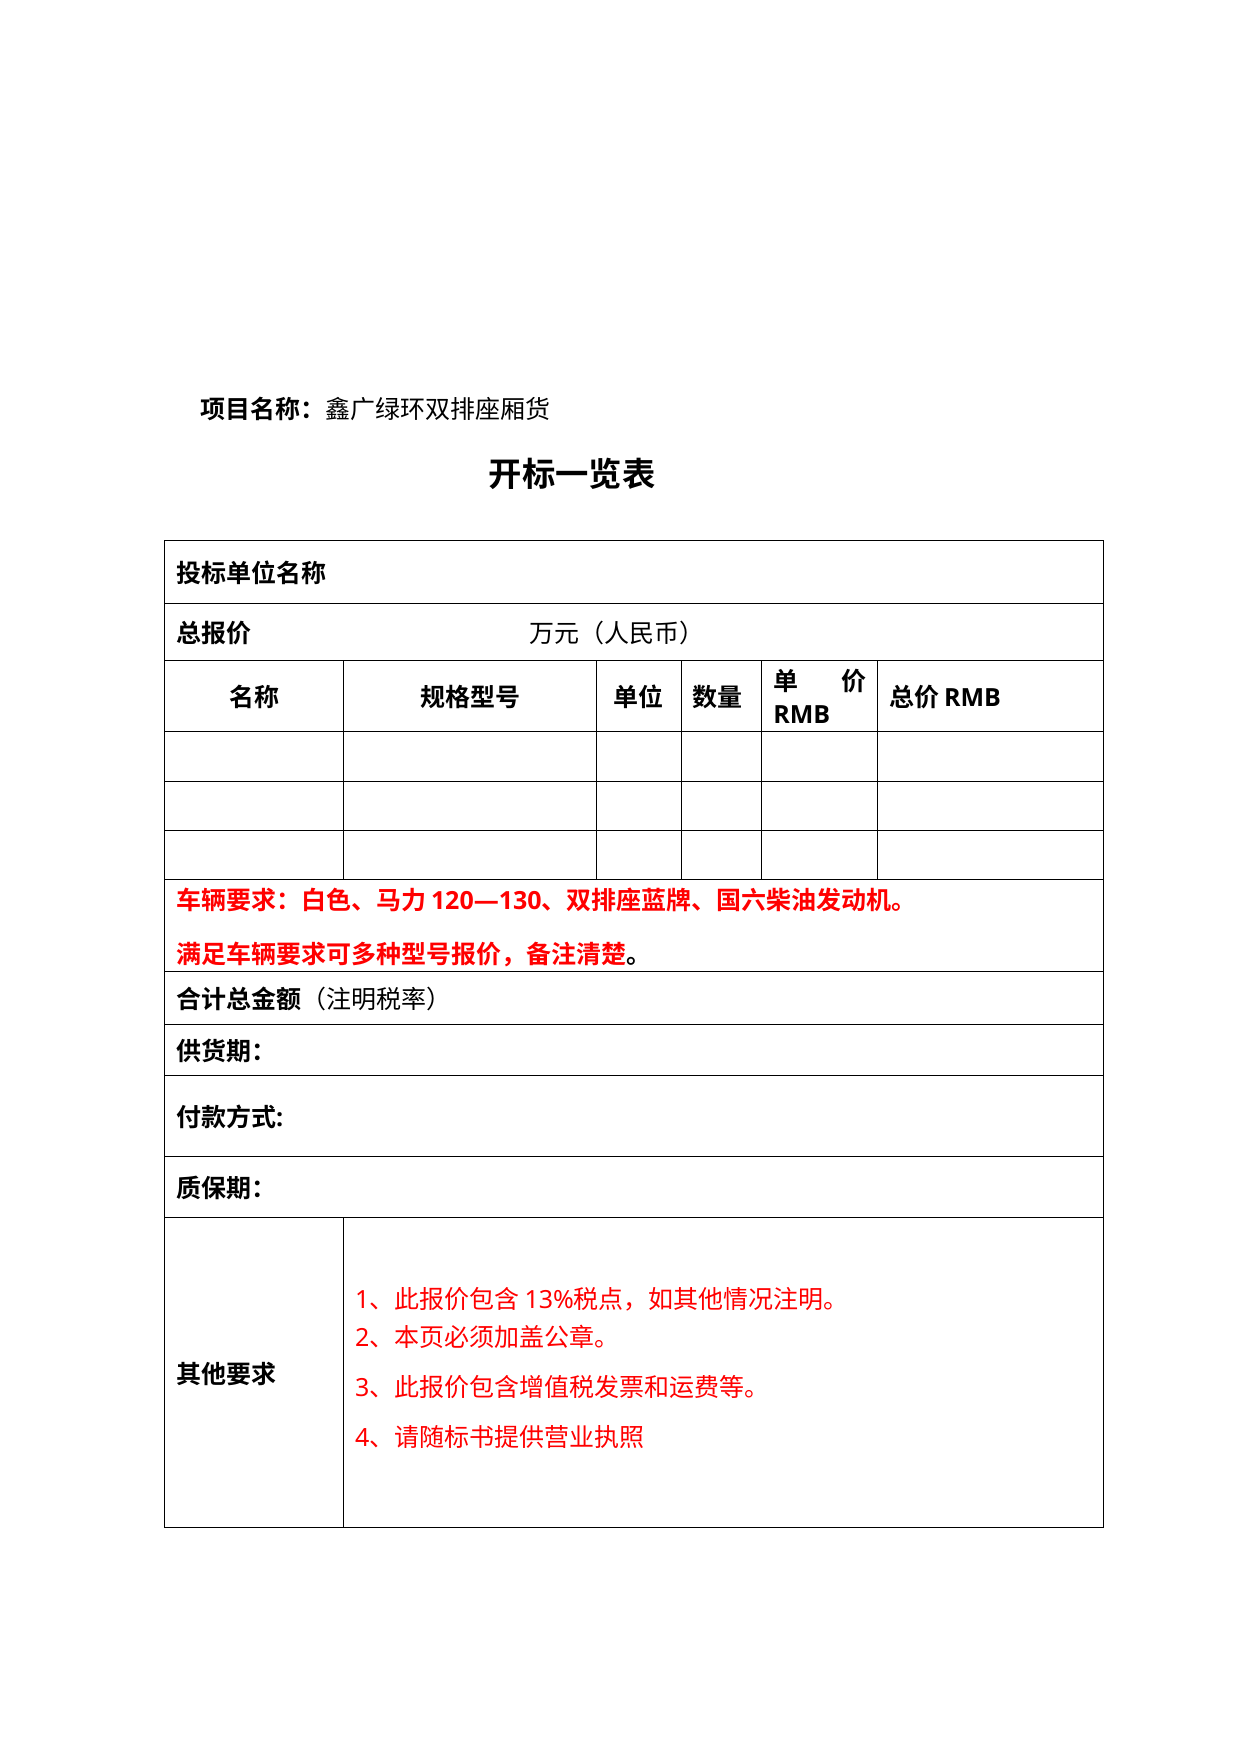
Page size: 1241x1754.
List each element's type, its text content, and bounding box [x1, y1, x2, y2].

table_cell [344, 782, 596, 830]
table_cell 名称 [165, 661, 343, 731]
table_cell 单价RMB [762, 661, 877, 731]
table_cell 车辆要求：白色、马力120—130、双排座蓝牌、国六柴油发动机。 满足车辆要求可多种型号报价，备注清楚。 [165, 880, 1103, 971]
table_cell [762, 782, 877, 830]
table_cell [762, 732, 877, 781]
table_cell [597, 782, 681, 830]
table_cell [597, 732, 681, 781]
table_cell [344, 732, 596, 781]
table_cell [682, 782, 761, 830]
table_cell 1、此报价包含13%税点，如其他情况注明。 2、本页必须加盖公章。 3、此报价包含增值税发票和运费等。 4、请随标书提供营业执照 [344, 1218, 1103, 1527]
table_cell 合计总金额（注明税率） [165, 972, 1103, 1024]
table_cell [878, 831, 1103, 879]
table_cell [682, 732, 761, 781]
table_cell [165, 732, 343, 781]
table_cell 质保期： [165, 1157, 1103, 1217]
table_cell 总价RMB [878, 661, 1103, 731]
table_cell [878, 782, 1103, 830]
table_header 投标单位名称 [165, 541, 1103, 603]
table_cell [762, 831, 877, 879]
table_cell [597, 831, 681, 879]
table_cell 单位 [597, 661, 681, 731]
text 项目名称：鑫广绿环双排座厢货 [187, 375, 1053, 440]
table_cell [878, 732, 1103, 781]
table_cell [344, 831, 596, 879]
text 开标一览表 [187, 440, 1053, 505]
table_cell [165, 782, 343, 830]
table_cell [165, 831, 343, 879]
table_cell 总报价 万元（人民币） [165, 604, 1103, 660]
table_cell 其他要求 [165, 1218, 343, 1527]
table_cell 付款方式: [165, 1076, 1103, 1156]
table_cell 供货期： [165, 1025, 1103, 1075]
table_cell 数量 [682, 661, 761, 731]
table_cell [682, 831, 761, 879]
table_cell 规格型号 [344, 661, 596, 731]
